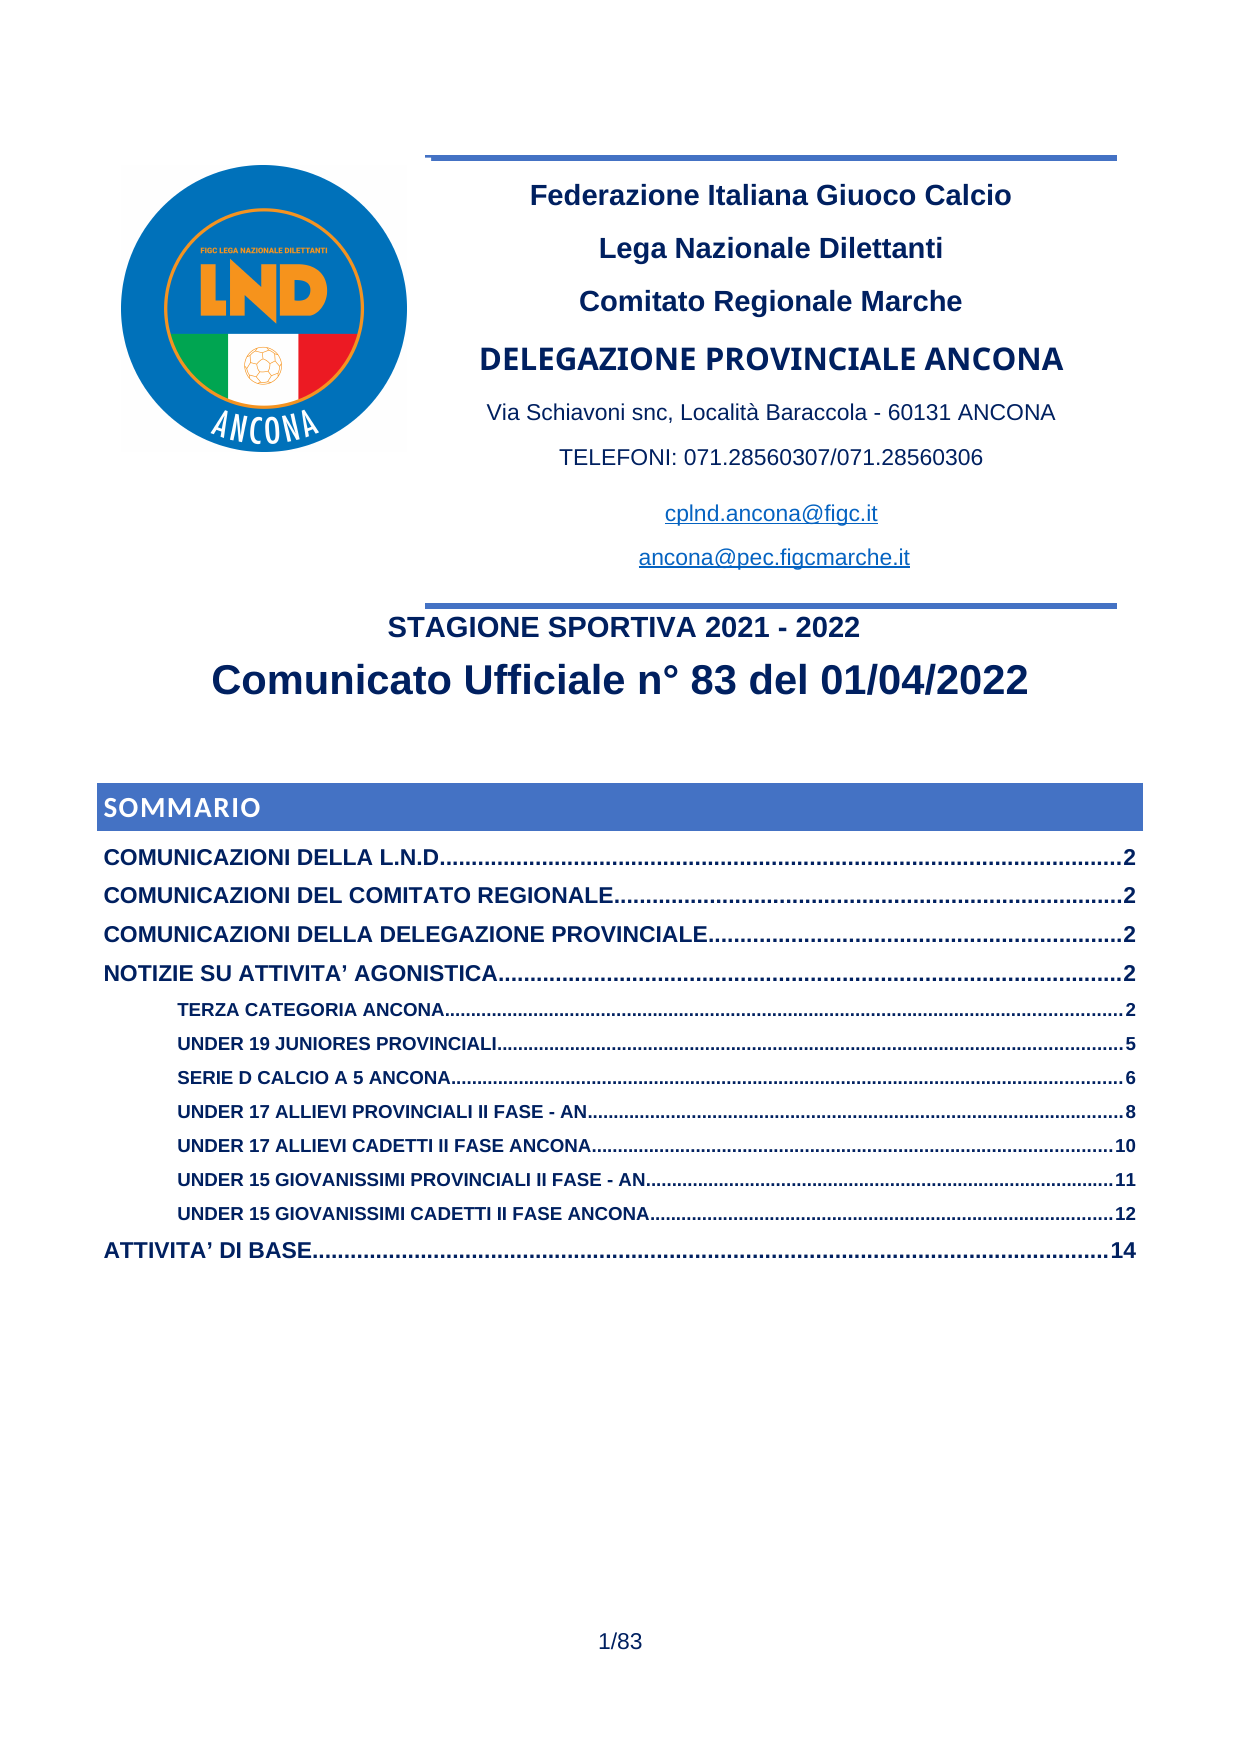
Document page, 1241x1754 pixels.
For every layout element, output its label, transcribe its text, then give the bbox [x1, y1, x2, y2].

text STAGIONE SPORTIVA 2021 - 2022 [103, 160, 1137, 643]
text Comunicato Ufficiale n° 83 del 01/04/2022 [103, 656, 1137, 704]
picture [121, 165, 407, 452]
